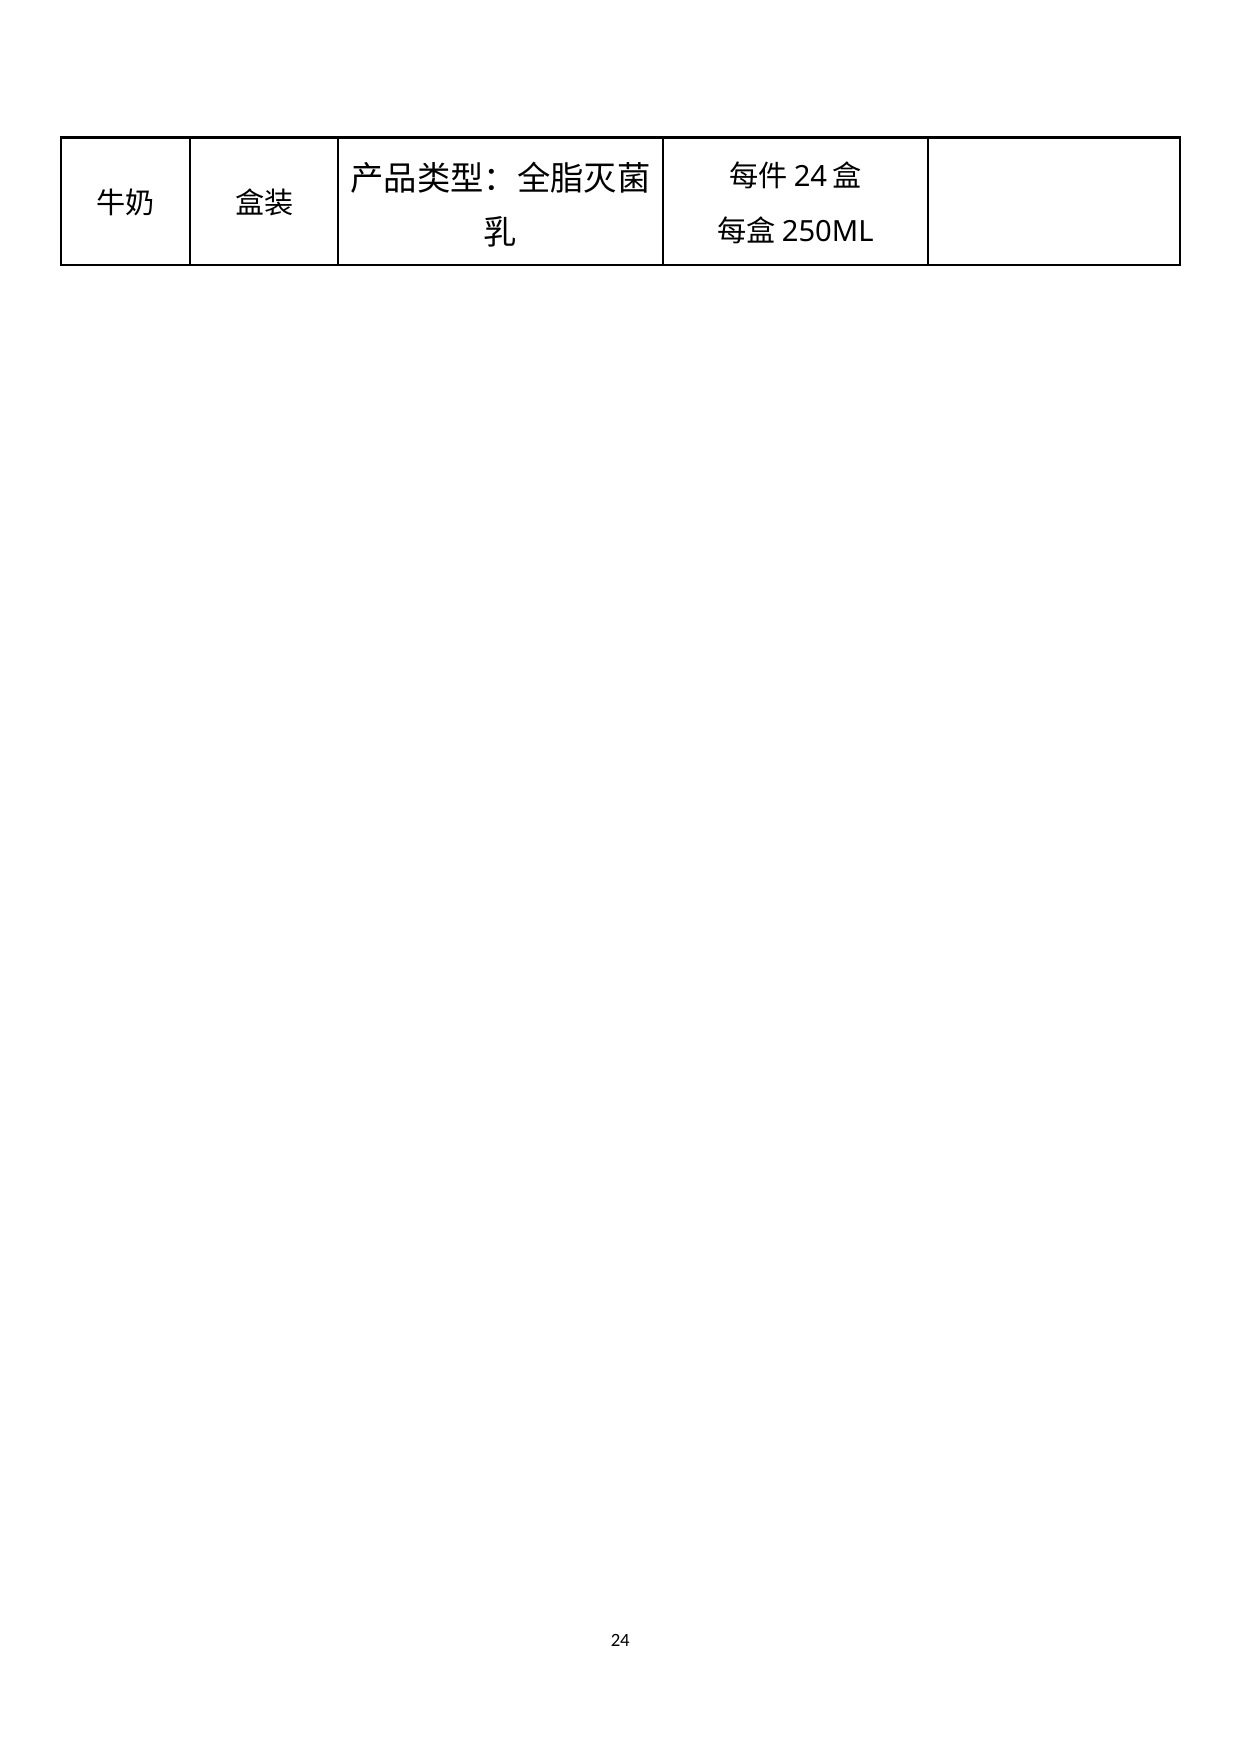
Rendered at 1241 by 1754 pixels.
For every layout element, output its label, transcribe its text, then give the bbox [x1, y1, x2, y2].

table_cell 盒装 [191, 139, 337, 264]
table_cell [929, 139, 1179, 264]
table_cell 每件24盒 每盒250ML [664, 139, 927, 264]
table_cell 牛奶 [62, 139, 189, 264]
table_cell 产品类型：全脂灭菌乳 [339, 139, 662, 264]
